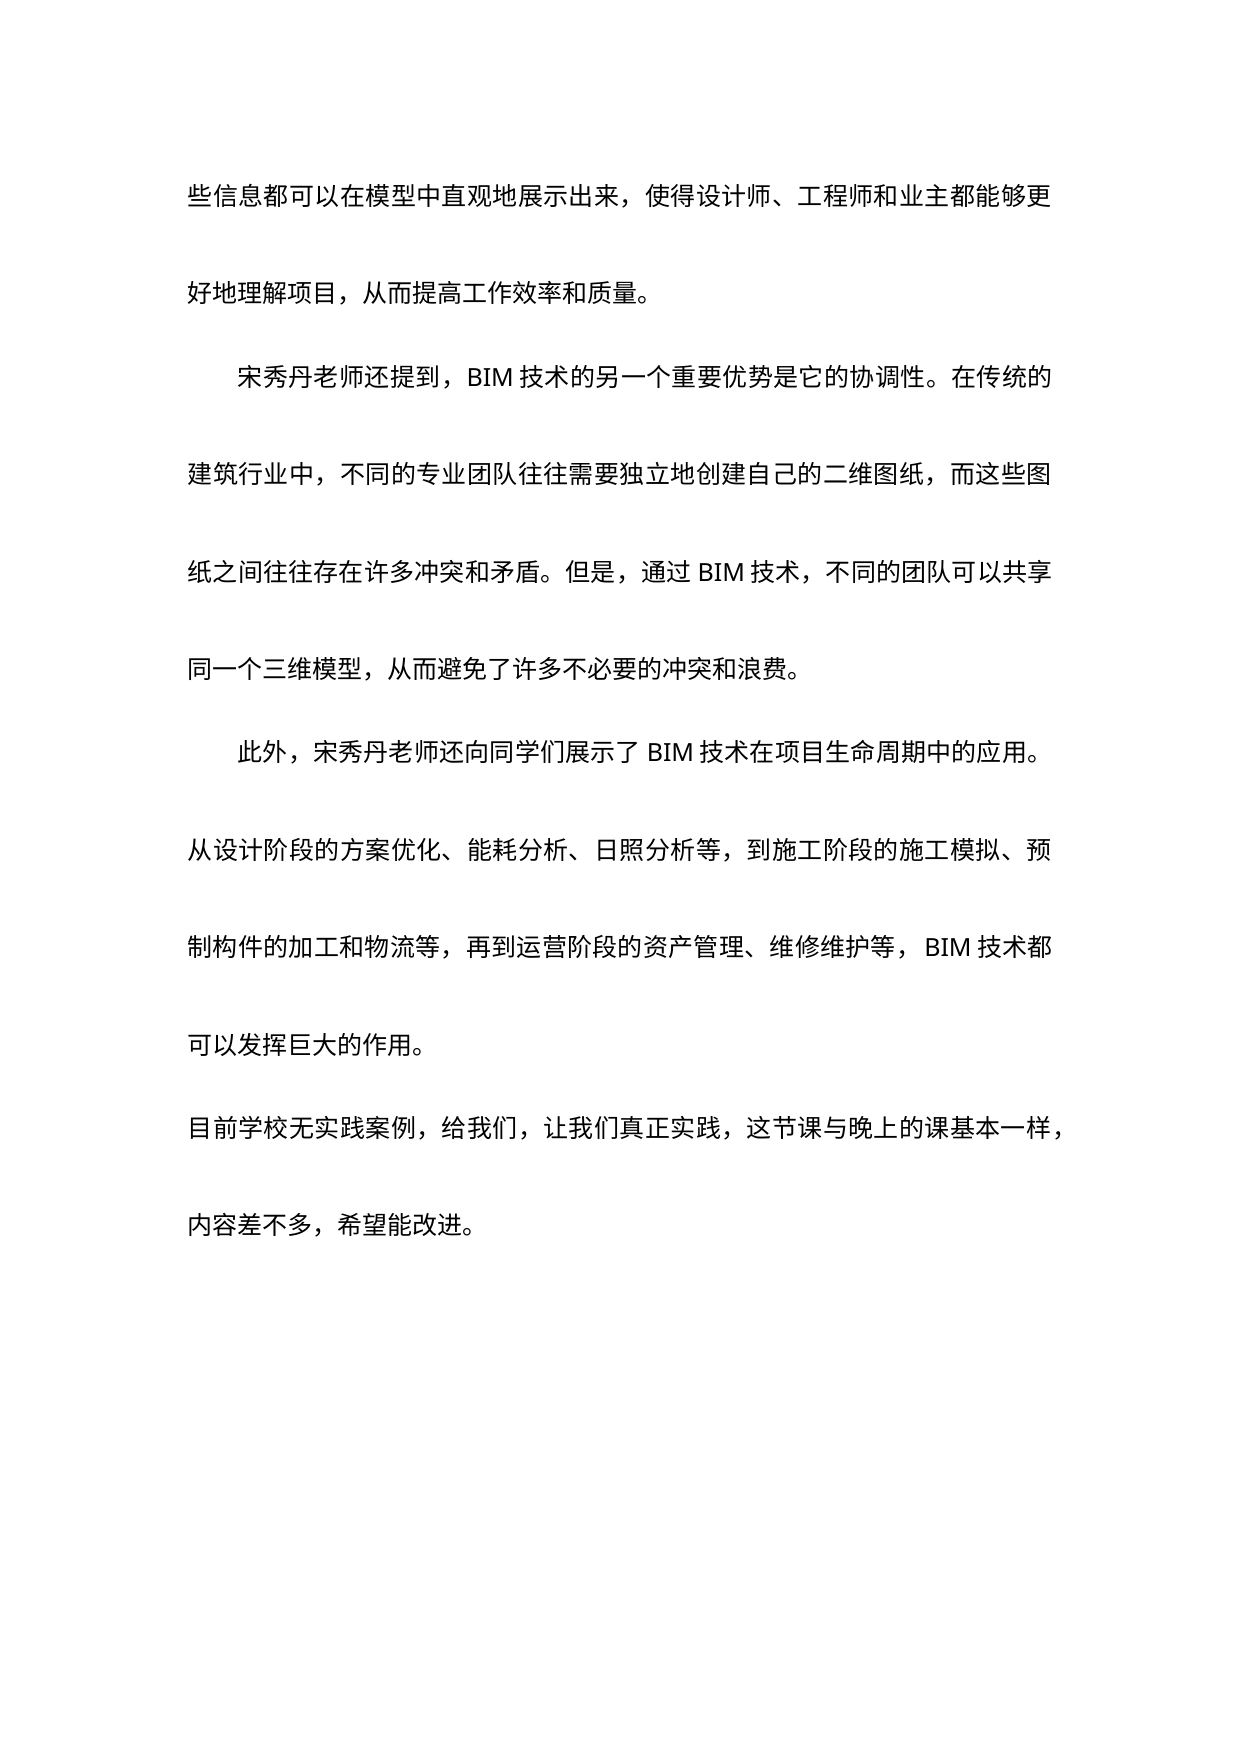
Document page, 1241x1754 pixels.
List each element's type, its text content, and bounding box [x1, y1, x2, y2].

text 目前学校无实践案例，给我们，让我们真正实践，这节课与晚上的课基本一样，内容差不多，希望能改进。 [187, 1094, 1053, 1256]
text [187, 162, 1053, 324]
text 此外，宋秀丹老师还向同学们展示了BIM技术在项目生命周期中的应用。从设计阶段的方案优化、能耗分析、日照分析等，到施工阶段的施工模拟、预制构件的加工和物流等，再到运营阶段的资产管理、维修维护等，BIM技术都可以发挥巨大的作用。 [187, 718, 1053, 1076]
text 宋秀丹老师还提到，BIM技术的另一个重要优势是它的协调性。在传统的建筑行业中，不同的专业团队往往需要独立地创建自己的二维图纸，而这些图纸之间往往存在许多冲突和矛盾。但是，通过BIM技术，不同的团队可以共享同一个三维模型，从而避免了许多不必要的冲突和浪费。 [187, 343, 1053, 700]
